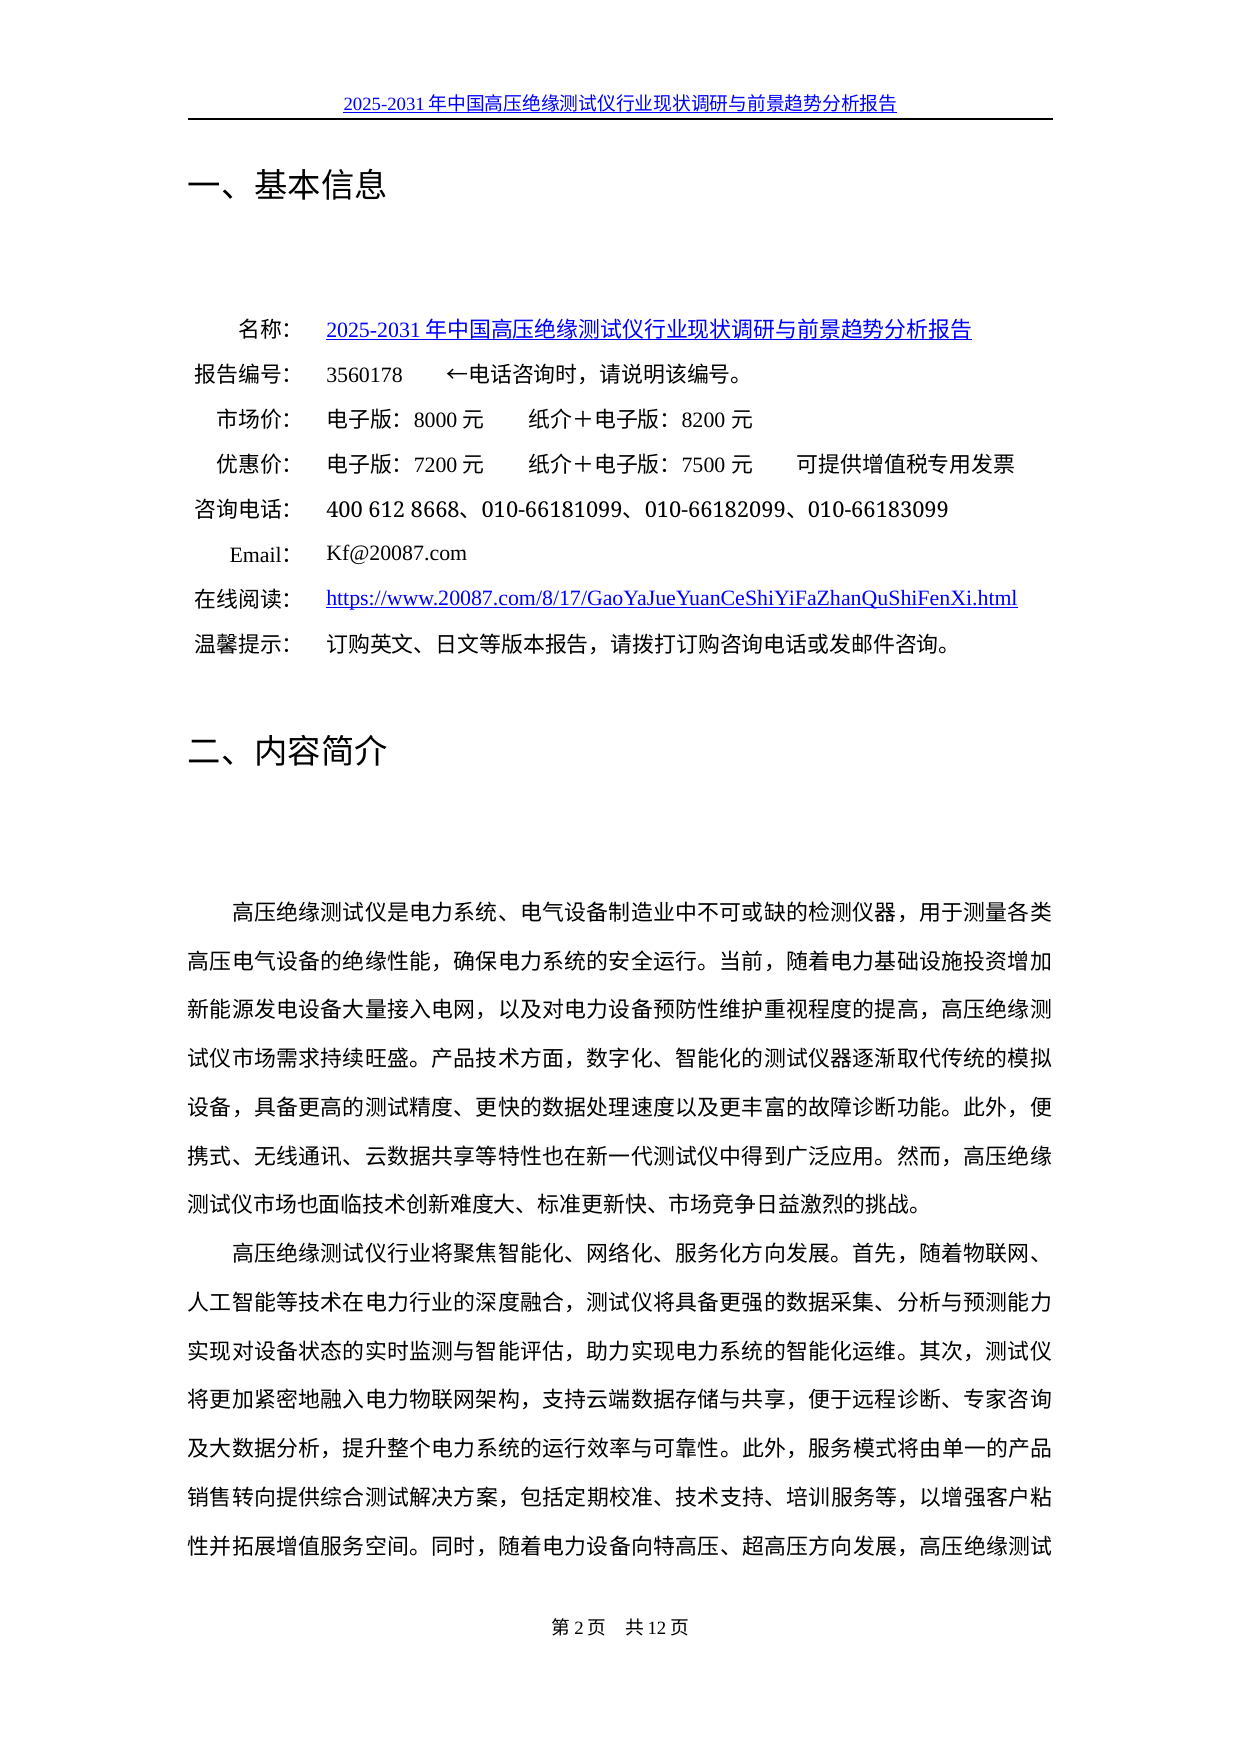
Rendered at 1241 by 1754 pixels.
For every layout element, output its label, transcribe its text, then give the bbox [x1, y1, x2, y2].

table_cell 优惠价： [167, 447, 315, 492]
table_cell 温馨提示： [167, 627, 315, 672]
table_cell 3560178 ←电话咨询时，请说明该编号。 [315, 357, 1073, 402]
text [187, 894, 1053, 1561]
title 一、基本信息 [187, 150, 1053, 215]
table_header 2025-2031年中国高压绝缘测试仪行业现状调研与前景趋势分析报告 [315, 312, 1073, 357]
table_cell 市场价： [167, 402, 315, 447]
table_cell 400 612 8668、010-66181099、010-66182099、010-66183099 [315, 492, 1073, 537]
table_cell 电子版：7200 元 纸介＋电子版：7500 元 可提供增值税专用发票 [315, 447, 1073, 492]
table_cell Email： [167, 537, 315, 582]
table_header 名称： [167, 312, 315, 357]
table_cell 订购英文、日文等版本报告，请拨打订购咨询电话或发邮件咨询。 [315, 627, 1073, 672]
title 二、内容简介 [187, 717, 1053, 782]
table_cell 在线阅读： [167, 582, 315, 627]
table_cell 电子版：8000 元 纸介＋电子版：8200 元 [315, 402, 1073, 447]
table_cell 咨询电话： [167, 492, 315, 537]
table_cell Kf@20087.com [315, 537, 1073, 582]
table_cell 报告编号： [167, 357, 315, 402]
table_cell [315, 582, 1073, 627]
